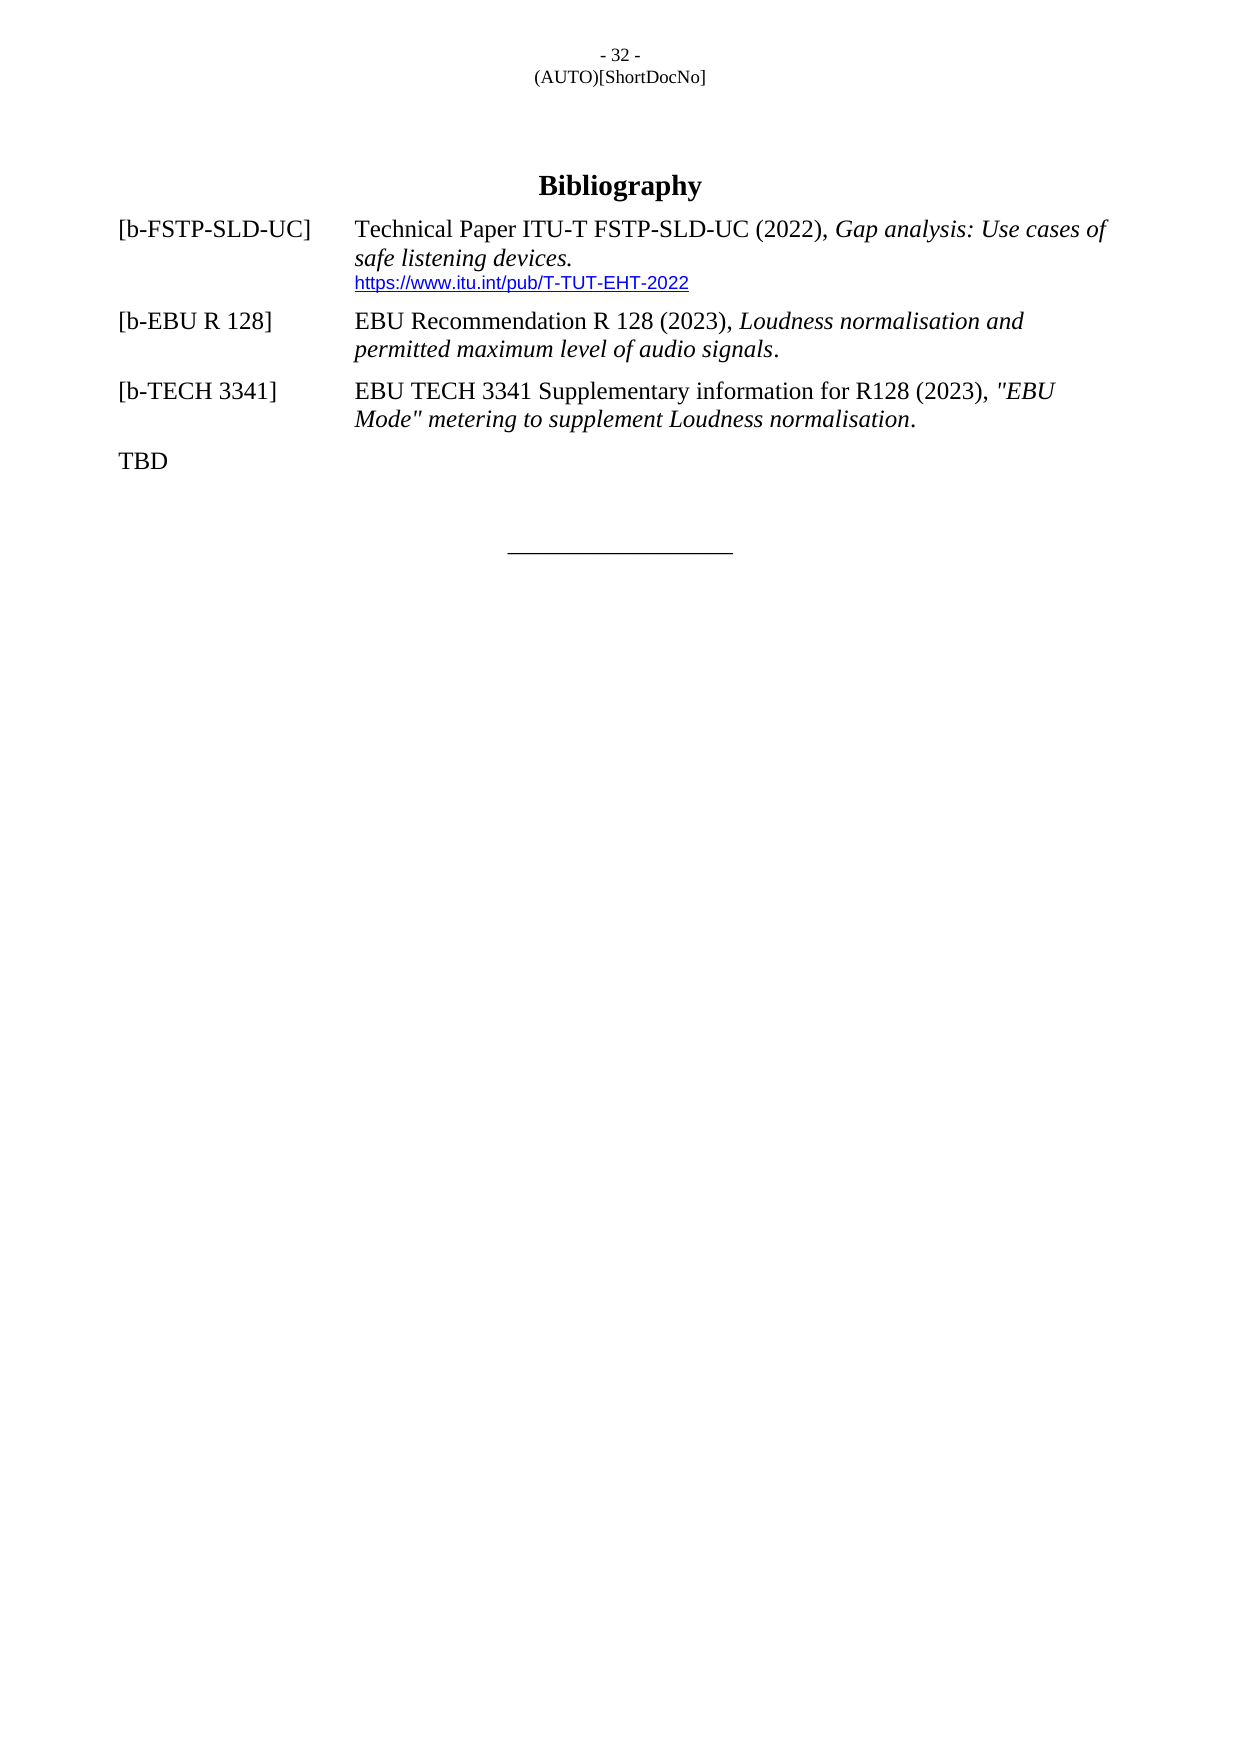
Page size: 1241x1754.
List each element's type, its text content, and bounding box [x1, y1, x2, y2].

text __________________ [118, 528, 1122, 557]
title Bibliography [118, 168, 1122, 202]
text TBD [118, 446, 1122, 474]
text [b-EBU R 128] EBU Recommendation R 128 (2023), Loudness normalisation and permitted maximum level of audio signals. [118, 306, 1122, 363]
text [b-TECH 3341] EBU TECH 3341 Supplementary information for R128 (2023), "EBU Mode" metering to supplement Loudness normalisation. [118, 376, 1122, 433]
text [b-FSTP-SLD-UC] Technical Paper ITU-T FSTP-SLD-UC (2022), Gap analysis: Use cases of safe listening devices. https://www.itu.int/pub/T-TUT-EHT-2022 [118, 214, 1122, 293]
